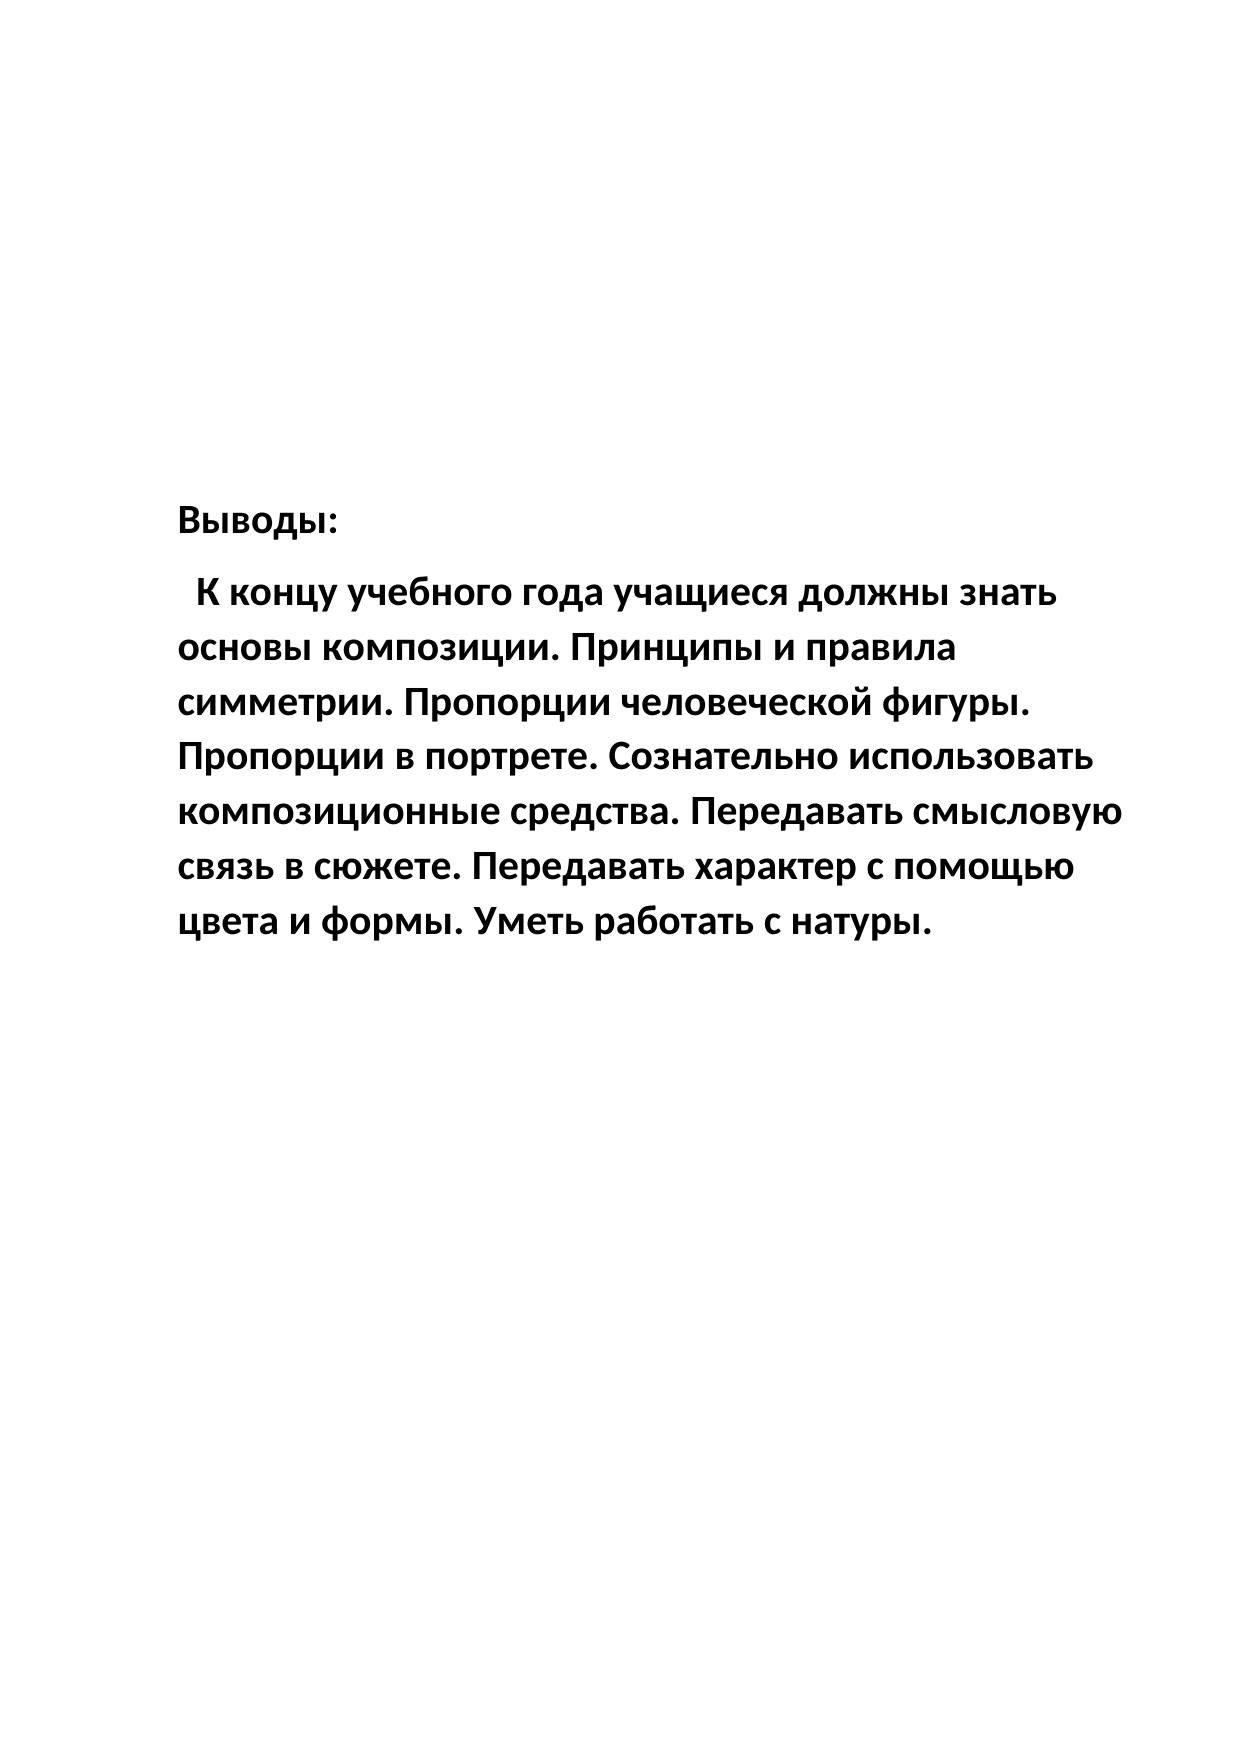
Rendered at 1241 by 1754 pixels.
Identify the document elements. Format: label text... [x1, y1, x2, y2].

text Выводы: [177, 493, 1152, 544]
text К концу учебного года учащиеся должны знать основы композиции. Принципы и правила симметрии. Пропорции человеческой фигуры. Пропорции в портрете. Сознательно использовать композиционные средства. Передавать смысловую связь в сюжете. Передавать характер с помощью цвета и формы. Уметь работать с натуры. [177, 565, 1152, 945]
